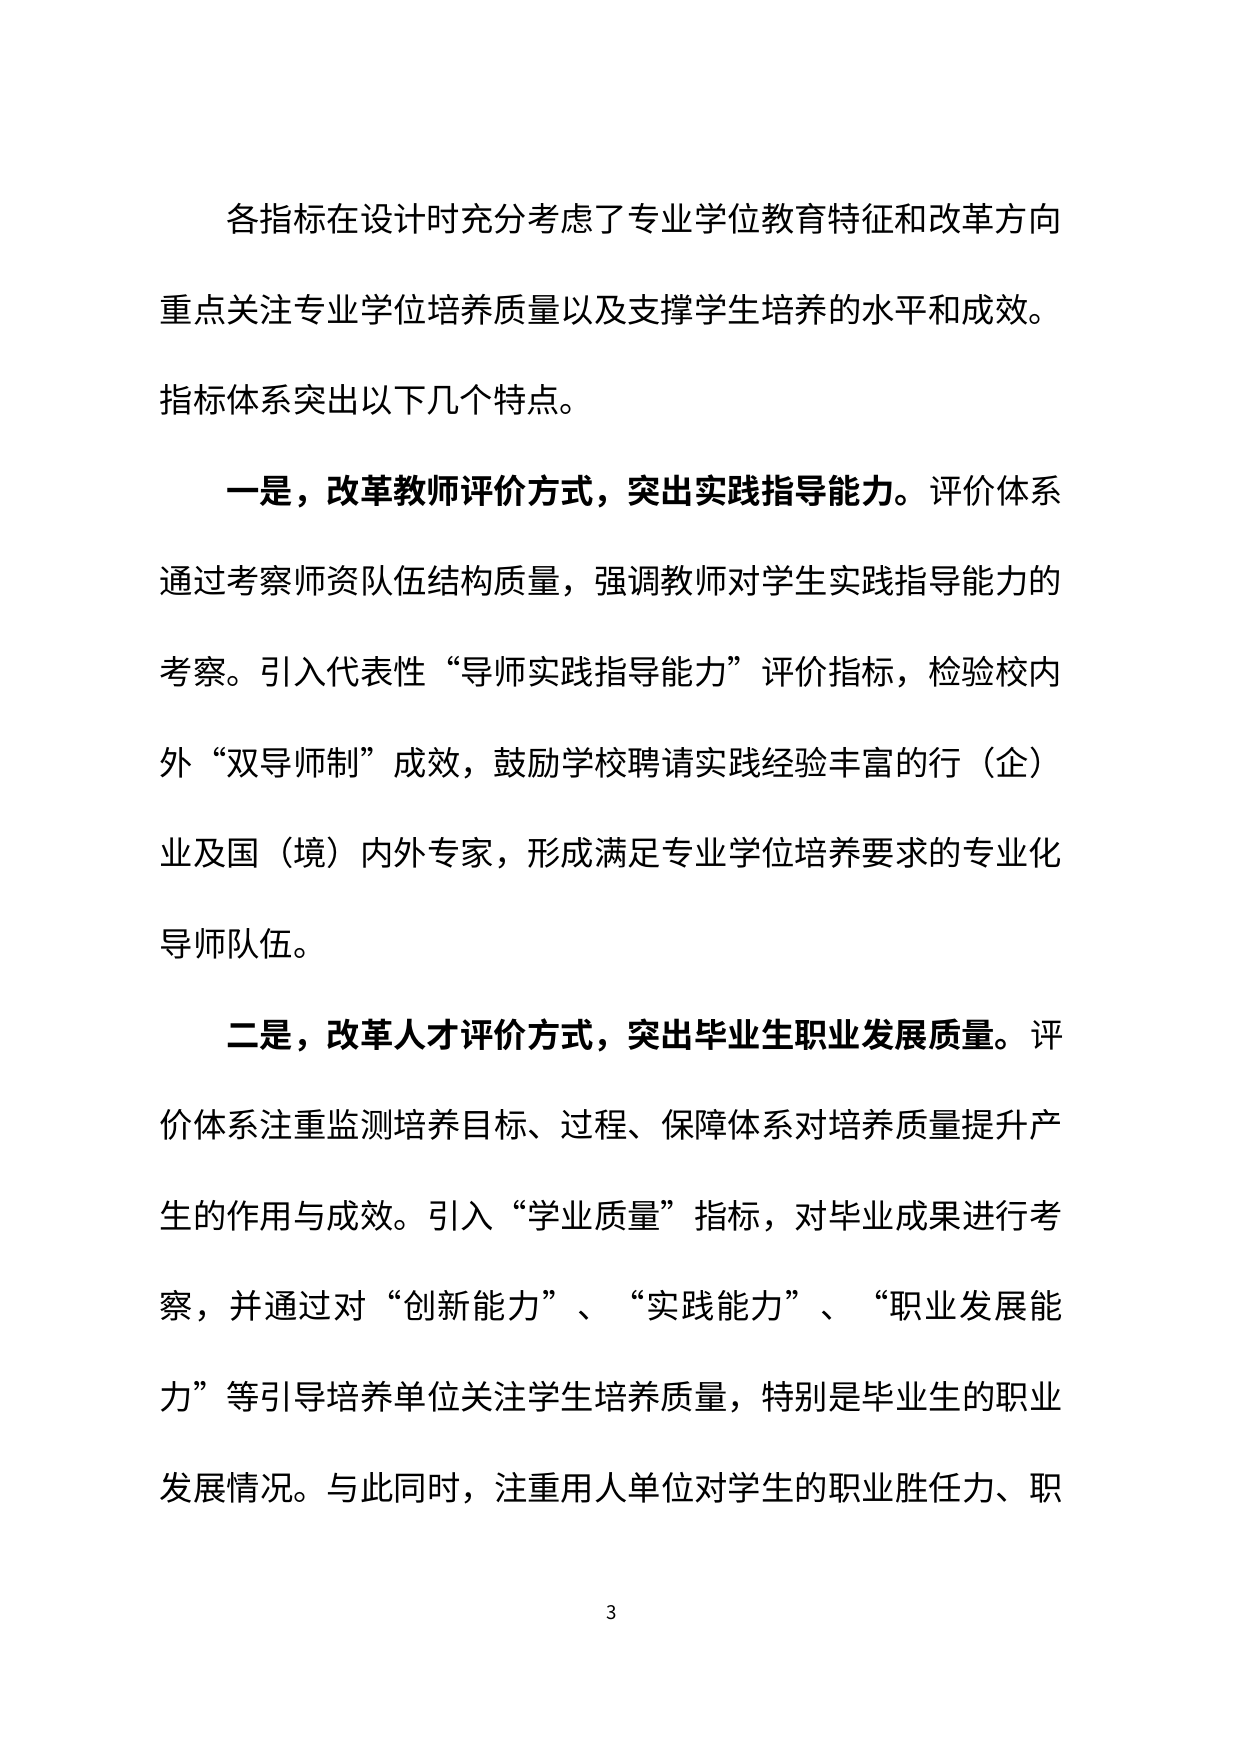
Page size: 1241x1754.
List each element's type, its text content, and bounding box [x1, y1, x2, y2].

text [159, 987, 1063, 1531]
text 一是，改革教师评价方式，突出实践指导能力。评价体系通过考察师资队伍结构质量，强调教师对学生实践指导能力的考察。引入代表性“导师实践指导能力”评价指标，检验校内外“双导师制”成效，鼓励学校聘请实践经验丰富的行（企）业及国（境）内外专家，形成满足专业学位培养要求的专业化导师队伍。 [159, 443, 1063, 987]
text 各指标在设计时充分考虑了专业学位教育特征和改革方向，重点关注专业学位培养质量以及支撑学生培养的水平和成效。指标体系突出以下几个特点。 [159, 172, 1063, 443]
